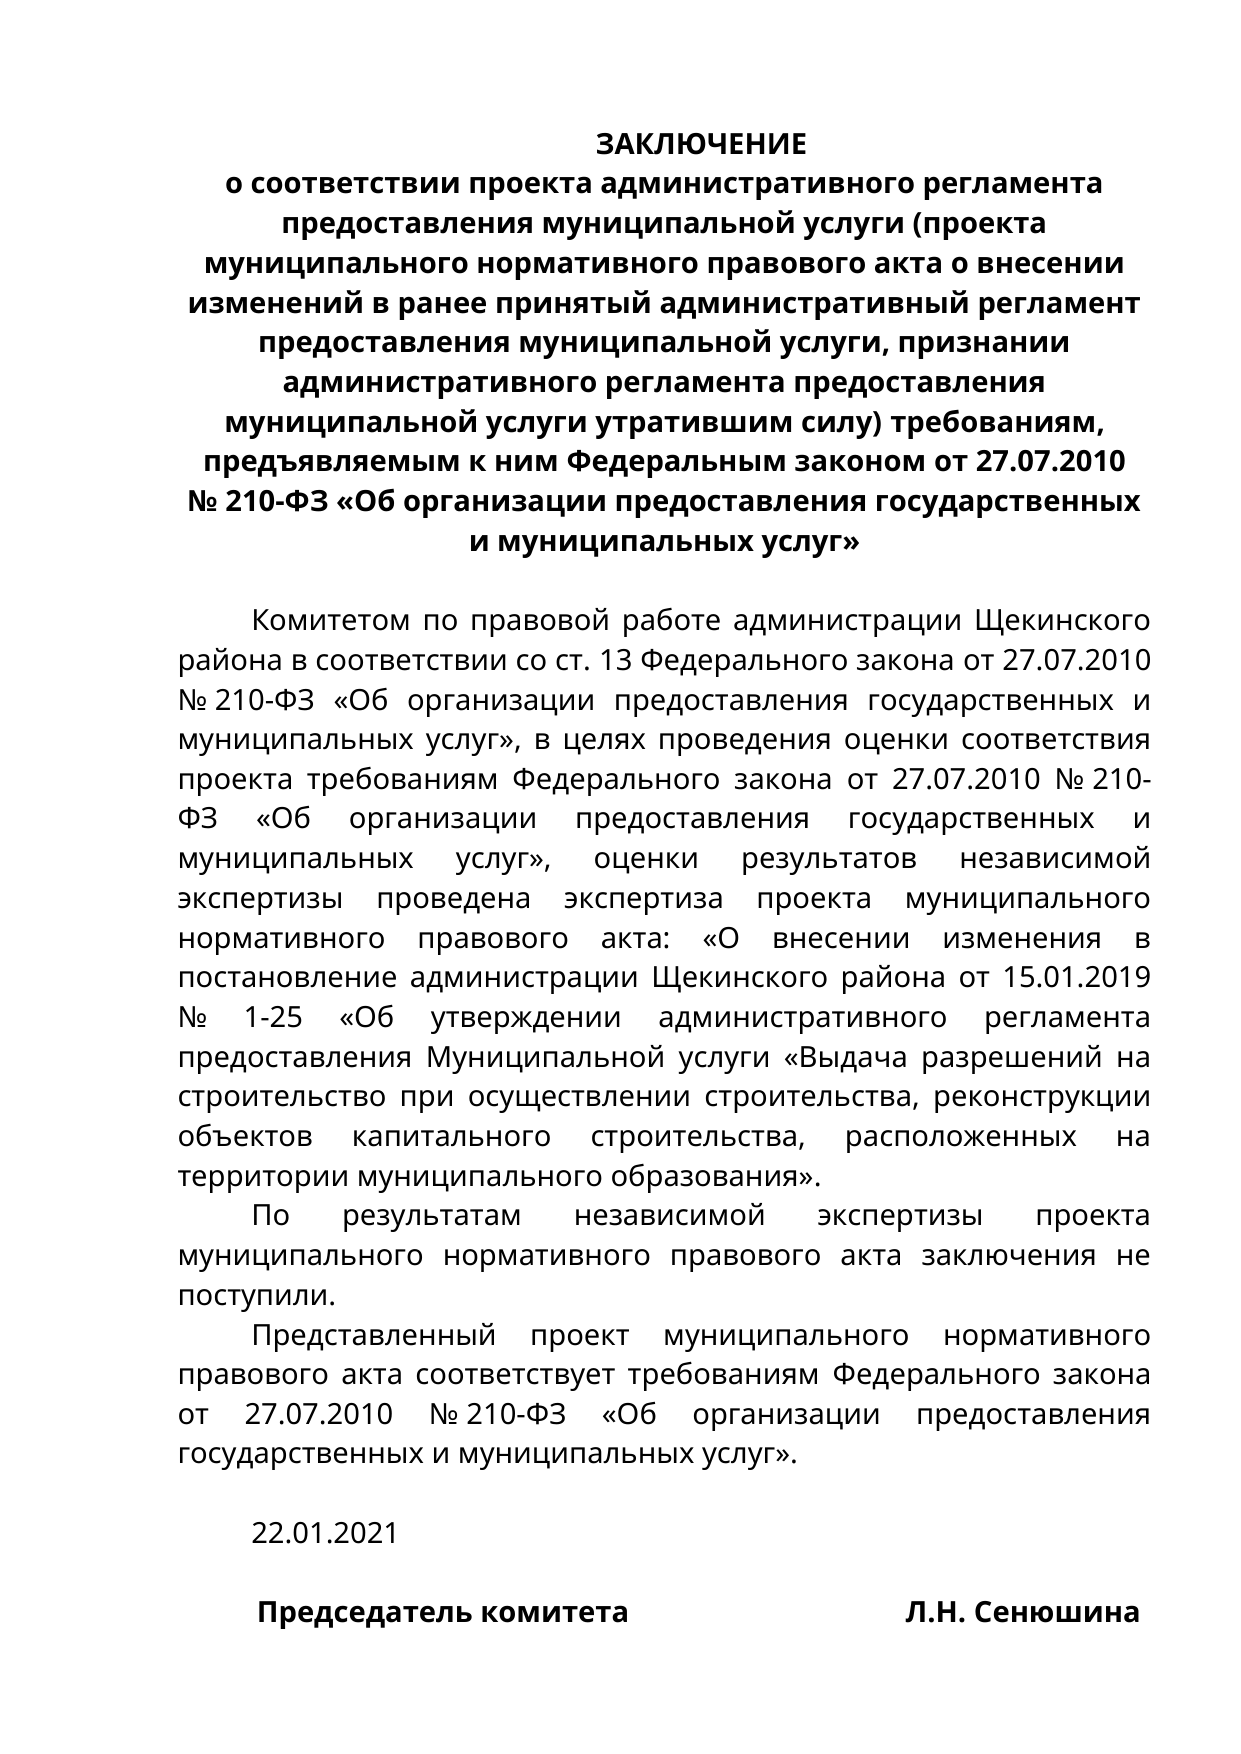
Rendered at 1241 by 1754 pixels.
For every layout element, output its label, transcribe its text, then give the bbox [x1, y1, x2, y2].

text ЗАКЛЮЧЕНИЕ [177, 123, 1152, 163]
table_header Л.Н. Сенюшина [709, 1592, 1152, 1636]
text о соответствии проекта административного регламента предоставления муниципальной услуги (проекта муниципального нормативного правового акта о внесении изменений в ранее принятый административный регламент предоставления муниципальной услуги, признании административного регламента предоставления муниципальной услуги утратившим силу) требованиям, предъявляемым к ним Федеральным законом от 27.07.2010 № 210-ФЗ «Об организации предоставления государственных и муниципальных услуг» [177, 163, 1152, 560]
text По результатам независимой экспертизы проекта муниципального нормативного правового акта заключения не поступили. [177, 1195, 1152, 1314]
text Представленный проект муниципального нормативного правового акта соответствует требованиям Федерального закона от 27.07.2010 № 210-ФЗ «Об организации предоставления государственных и муниципальных услуг». [177, 1314, 1152, 1472]
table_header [177, 1592, 709, 1636]
text 22.01.2021 [177, 1512, 1152, 1552]
text Комитетом по правовой работе администрации Щекинского района в соответствии со ст. 13 Федерального закона от 27.07.2010 № 210-ФЗ «Об организации предоставления государственных и муниципальных услуг», в целях проведения оценки соответствия проекта требованиям Федерального закона от 27.07.2010 № 210-ФЗ «Об организации предоставления государственных и муниципальных услуг», оценки результатов независимой экспертизы проведена экспертиза проекта муниципального нормативного правового акта: «О внесении изменения в постановление администрации Щекинского района от 15.01.2019 № 1-25 «Об утверждении административного регламента предоставления Муниципальной услуги «Выдача разрешений на строительство при осуществлении строительства, реконструкции объектов капитального строительства, расположенных на территории муниципального образования». [177, 599, 1152, 1195]
